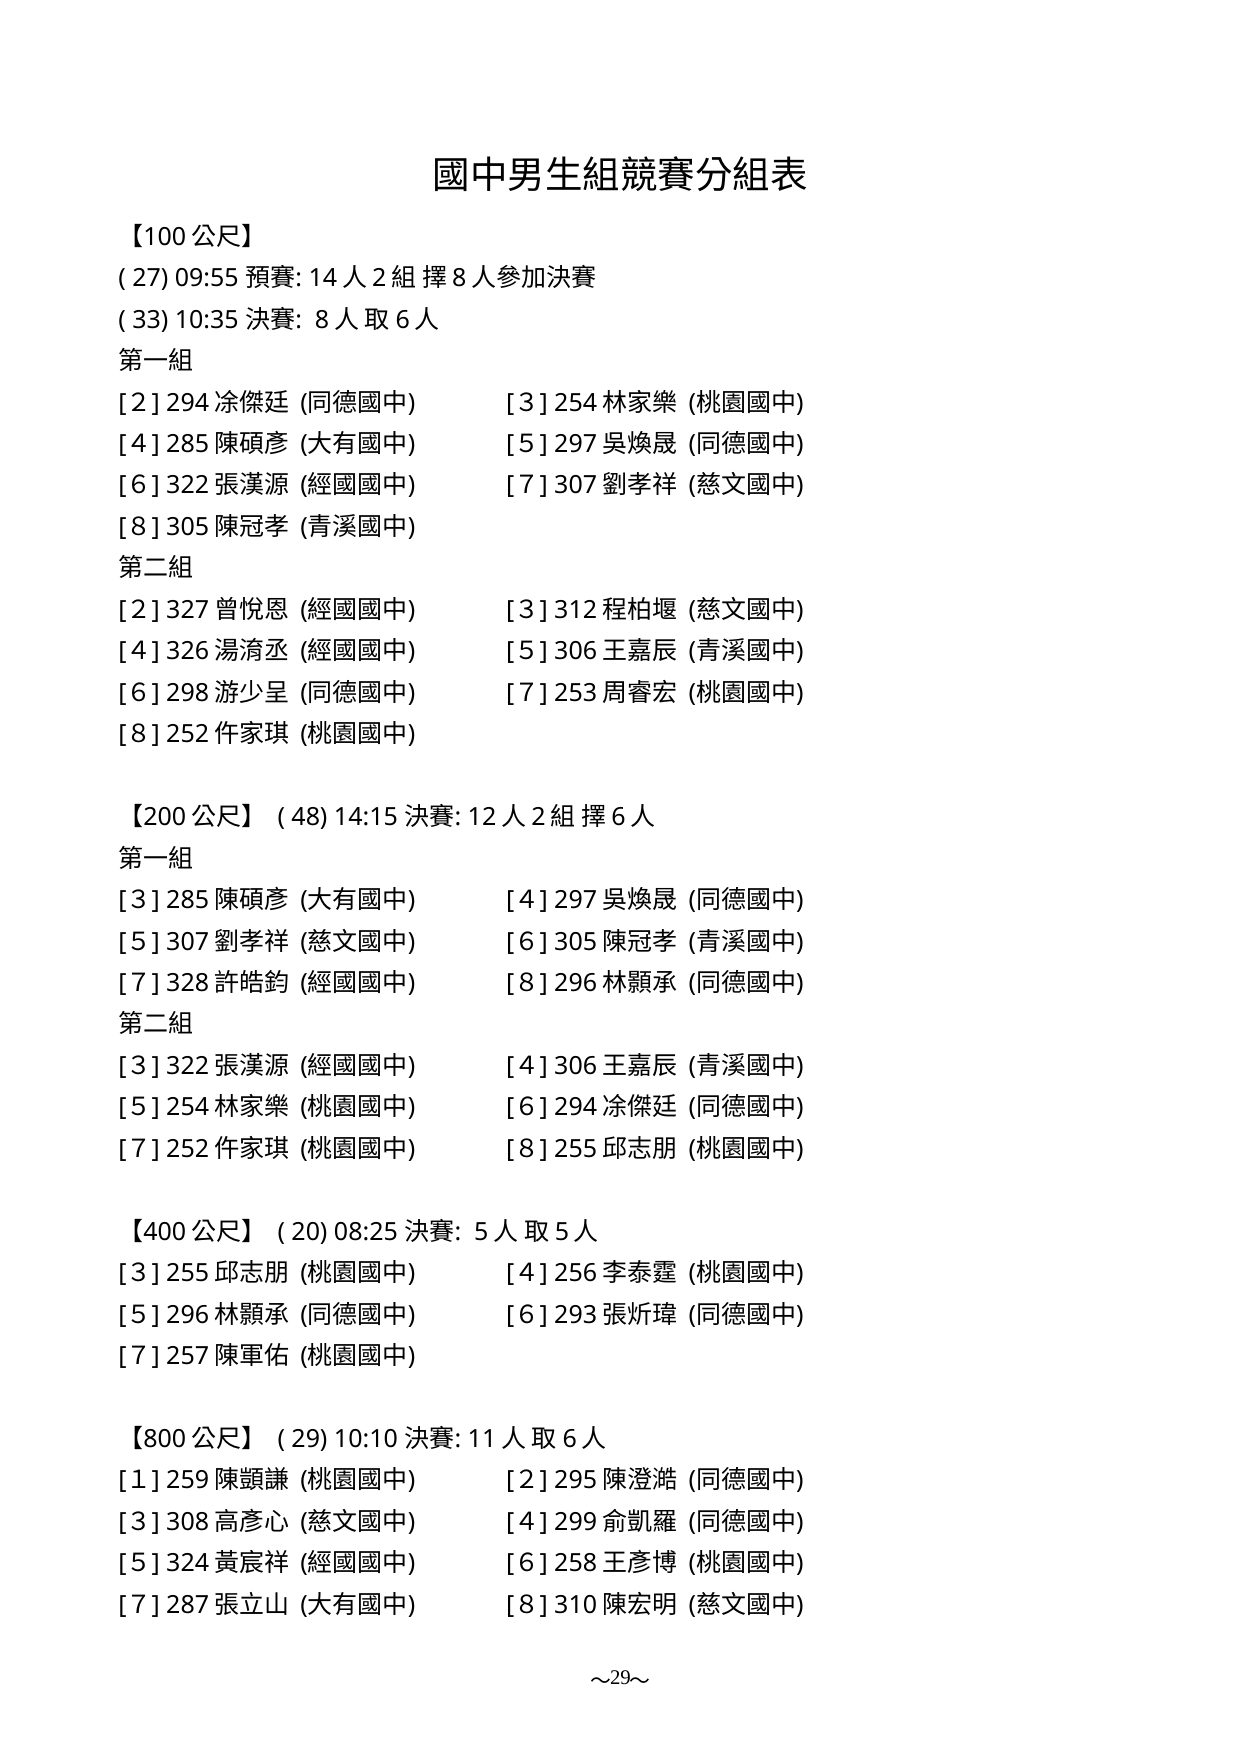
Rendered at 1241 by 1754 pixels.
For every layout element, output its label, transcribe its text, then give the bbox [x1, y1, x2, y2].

text [５] 324黃宸祥 (經國國中) [６] 258王彥博 (桃園國中) [118, 1540, 1122, 1582]
text [３] 322張漢源 (經國國中) [４] 306王嘉辰 (青溪國中) [118, 1043, 1122, 1084]
text 【200公尺】 ( 48) 14:15 決賽: 12人2組 擇6人 [118, 794, 1122, 836]
text ( 33) 10:35 決賽: 8人 取 6人 [118, 297, 1122, 338]
text 第一組 [118, 836, 1122, 877]
text [８] 305陳冠孝 (青溪國中) [118, 504, 1122, 545]
text [６] 322張漢源 (經國國中) [７] 307劉孝祥 (慈文國中) [118, 462, 1122, 504]
text [４] 326湯淯丞 (經國國中) [５] 306王嘉辰 (青溪國中) [118, 628, 1122, 670]
text [３] 308高彥心 (慈文國中) [４] 299俞凱羅 (同德國中) [118, 1499, 1122, 1540]
text [８] 252仵家琪 (桃園國中) [118, 711, 1122, 753]
text [５] 254林家樂 (桃園國中) [６] 294凃傑廷 (同德國中) [118, 1084, 1122, 1126]
text [２] 294凃傑廷 (同德國中) [３] 254林家樂 (桃園國中) [118, 379, 1122, 421]
text [１] 259陳顗謙 (桃園國中) [２] 295陳澄澔 (同德國中) [118, 1457, 1122, 1499]
text [７] 252仵家琪 (桃園國中) [８] 255邱志朋 (桃園國中) [118, 1126, 1122, 1167]
text [５] 307劉孝祥 (慈文國中) [６] 305陳冠孝 (青溪國中) [118, 918, 1122, 960]
text [７] 257陳軍佑 (桃園國中) [118, 1333, 1122, 1374]
text 【800公尺】 ( 29) 10:10 決賽: 11人 取 6人 [118, 1416, 1122, 1457]
text [５] 296林顥承 (同德國中) [６] 293張炘瑋 (同德國中) [118, 1292, 1122, 1333]
text [３] 285陳碩彥 (大有國中) [４] 297吳煥晟 (同德國中) [118, 877, 1122, 918]
text 第二組 [118, 1001, 1122, 1043]
text [２] 327曾悅恩 (經國國中) [３] 312程柏堰 (慈文國中) [118, 587, 1122, 628]
text [６] 298游少呈 (同德國中) [７] 253周睿宏 (桃園國中) [118, 670, 1122, 711]
text 【100公尺】 [118, 214, 1122, 255]
text 國中男生組競賽分組表 [118, 131, 1122, 214]
text [４] 285陳碩彥 (大有國中) [５] 297吳煥晟 (同德國中) [118, 421, 1122, 462]
text [７] 287張立山 (大有國中) [８] 310陳宏明 (慈文國中) [118, 1582, 1122, 1623]
text [７] 328許皓鈞 (經國國中) [８] 296林顥承 (同德國中) [118, 960, 1122, 1001]
text [３] 255邱志朋 (桃園國中) [４] 256李泰霆 (桃園國中) [118, 1250, 1122, 1292]
text 第一組 [118, 338, 1122, 379]
text 【400公尺】 ( 20) 08:25 決賽: 5人 取 5人 [118, 1209, 1122, 1250]
text ( 27) 09:55 預賽: 14人2組 擇8人參加決賽 [118, 255, 1122, 297]
text 第二組 [118, 545, 1122, 587]
